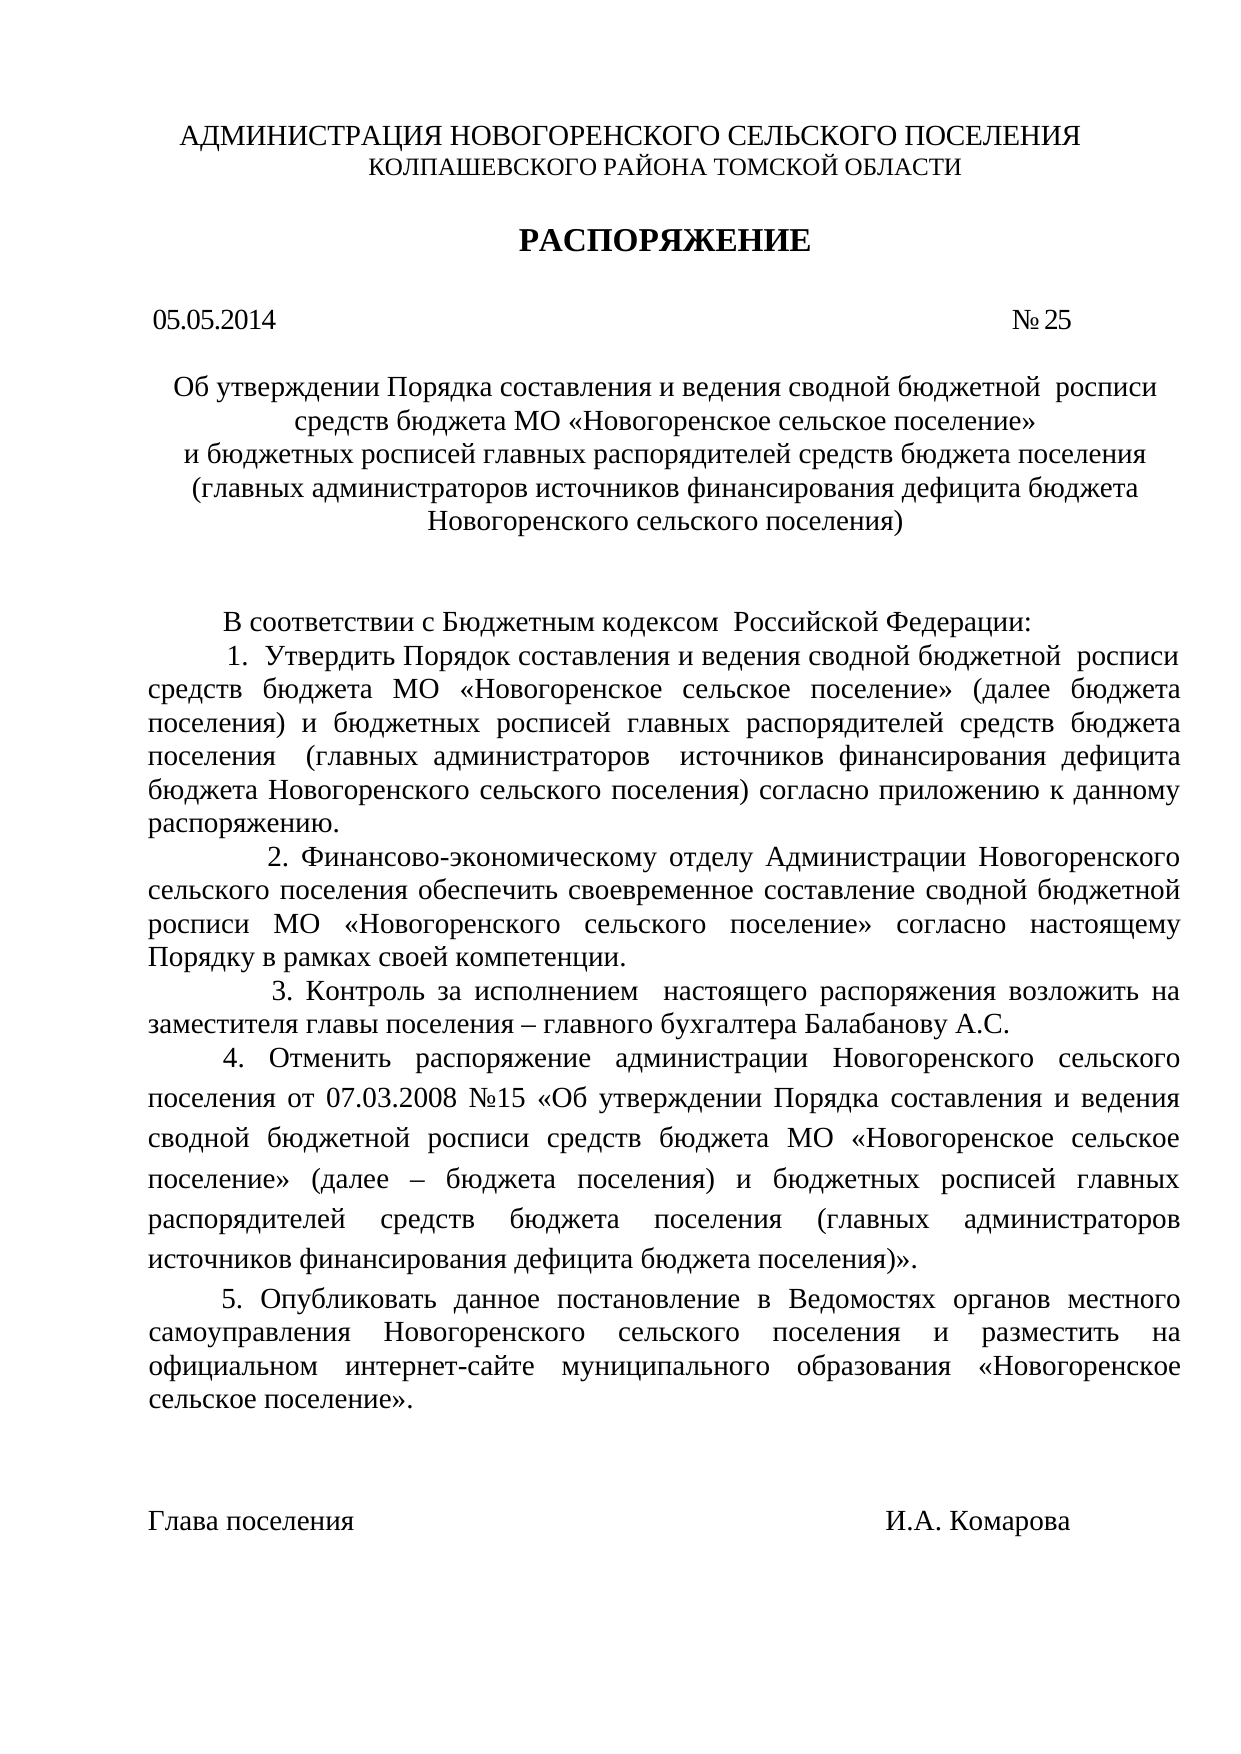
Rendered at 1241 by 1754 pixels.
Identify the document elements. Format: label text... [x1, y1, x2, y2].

subtitle В соответствии с Бюджетным кодексом Российской Федерации: [148, 604, 1182, 638]
text и бюджетных росписей главных распорядителей средств бюджета поселения (главных администраторов источников финансирования дефицита бюджета Новогоренского сельского поселения) [148, 436, 1183, 537]
text Глава поселения И.А. Комарова [148, 1503, 1138, 1536]
text АДМИНИСТРАЦИЯ НОВОГОРЕНСКОГО СЕЛЬСКОГО ПОСЕЛЕНИЯ [179, 118, 1182, 152]
text Об утверждении Порядка составления и ведения сводной бюджетной росписи средств бюджета МО «Новогоренское сельское поселение» [148, 369, 1183, 436]
text 1. Утвердить Порядок составления и ведения сводной бюджетной росписи средств бюджета МО «Новогоренское сельское поселение» (далее бюджета поселения) и бюджетных росписей главных распорядителей средств бюджета поселения (главных администраторов источников финансирования дефицита бюджета Новогоренского сельского поселения) согласно приложению к данному распоряжению. [148, 638, 1182, 839]
text 2. Финансово-экономическому отделу Администрации Новогоренского сельского поселения обеспечить своевременное составление сводной бюджетной росписи МО «Новогоренского сельского поселение» согласно настоящему Порядку в рамках своей компетенции. [148, 839, 1182, 973]
text 05.05.2014 № 25 [152, 302, 1182, 336]
text 5. Опубликовать данное постановление в Ведомостях органов местного самоуправления Новогоренского сельского поселения и разместить на официальном интернет-сайте муниципального образования «Новогоренское сельское поселение». [148, 1281, 1182, 1416]
text КОЛПАШЕВСКОГО РАЙОНА ТОМСКОЙ ОБЛАСТИ [149, 152, 1182, 180]
text РАСПОРЯЖЕНИЕ [148, 220, 1182, 259]
text 3. Контроль за исполнением настоящего распоряжения возложить на заместителя главы поселения – главного бухгалтера Балабанову А.С. [148, 973, 1182, 1040]
text 4. Отменить распоряжение администрации Новогоренского сельского поселения от 07.03.2008 №15 «Об утверждении Порядка составления и ведения сводной бюджетной росписи средств бюджета МО «Новогоренское сельское поселение» (далее – бюджета поселения) и бюджетных росписей главных распорядителей средств бюджета поселения (главных администраторов источников финансирования дефицита бюджета поселения)». [148, 1040, 1181, 1275]
